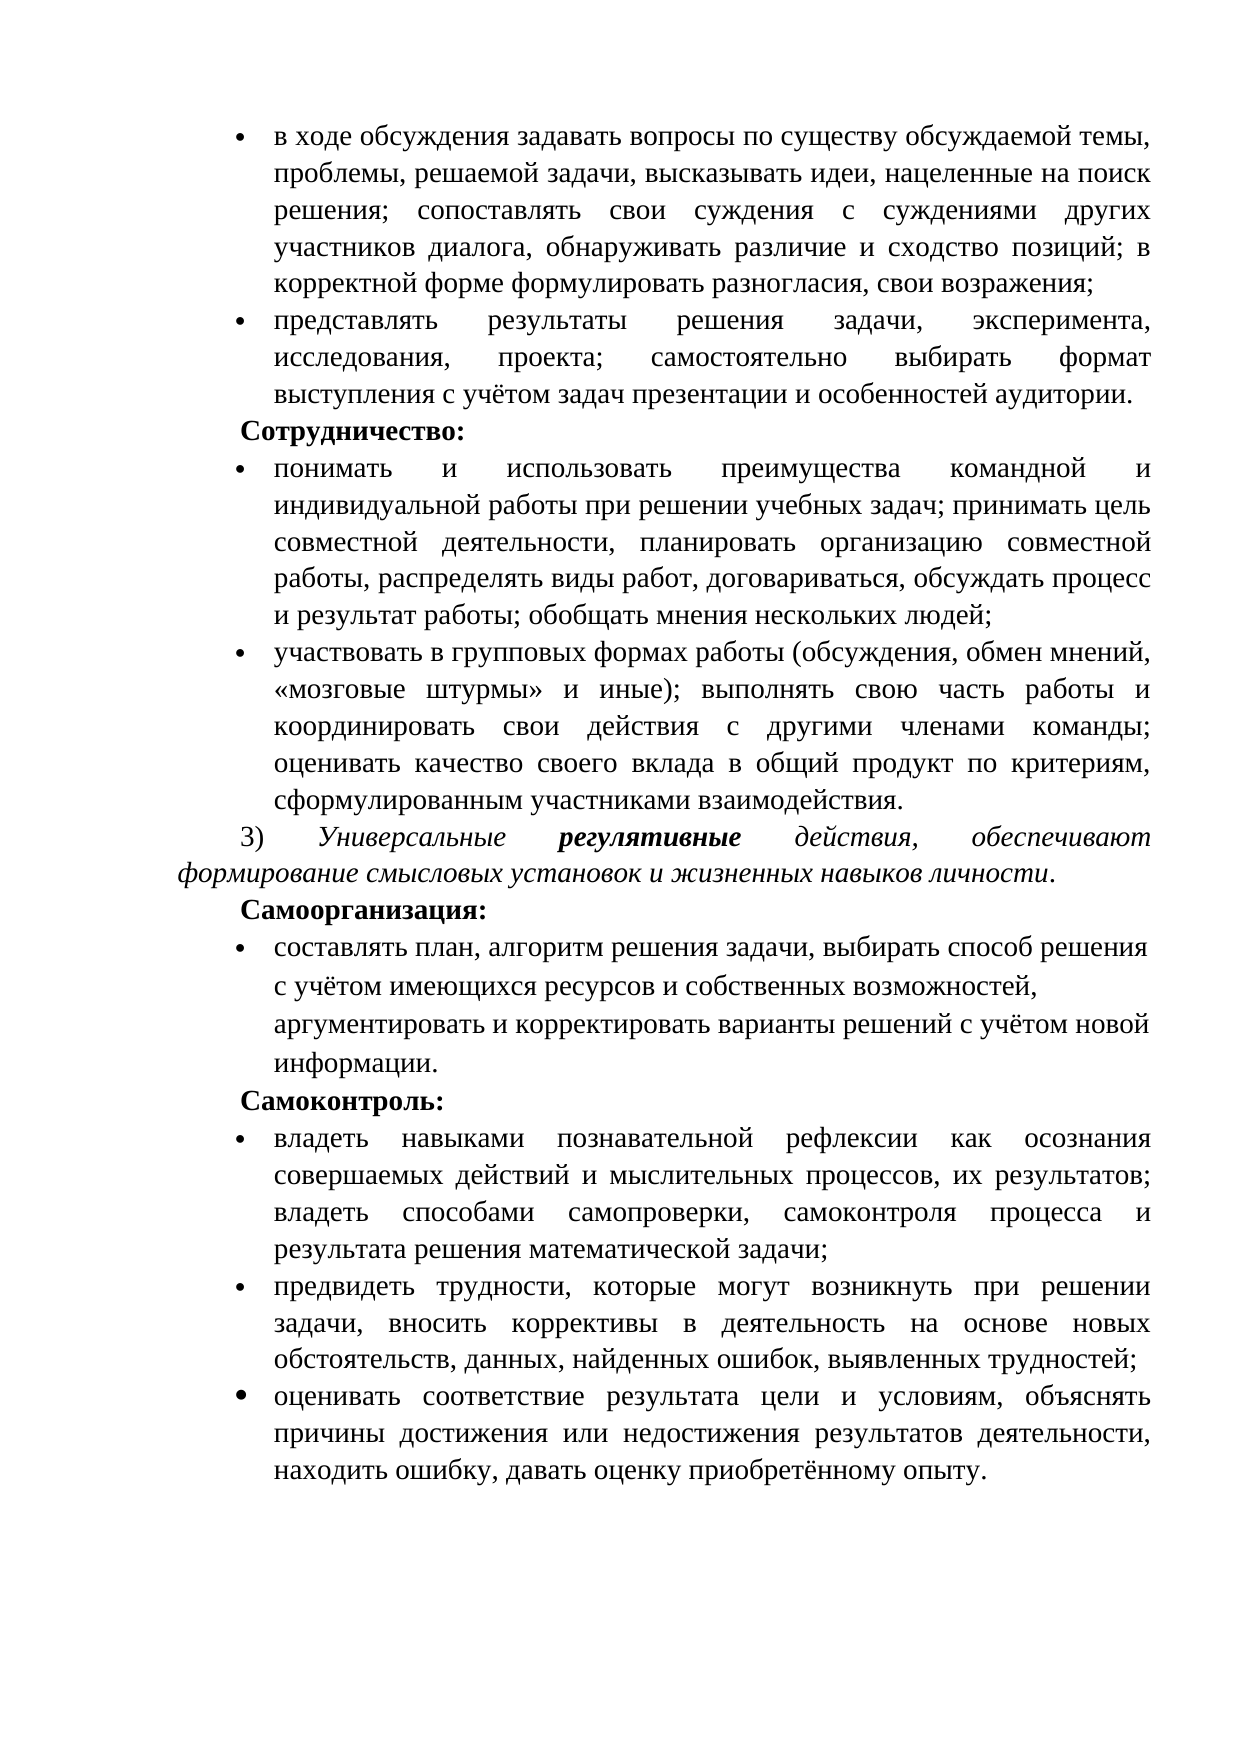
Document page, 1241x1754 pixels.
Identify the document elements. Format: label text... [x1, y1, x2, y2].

text 3) Универсальные регулятивные действия, обеспечивают формирование смысловых установок и жизненных навыков личности. [177, 819, 1152, 889]
list оценивать соответствие результата цели и условиям, объяснять причины достижения или недостижения результатов деятельности, находить ошибку, давать оценку приобретённому опыту. [236, 1378, 1152, 1486]
list в ходе обсуждения задавать вопросы по существу обсуждаемой темы, проблемы, решаемой задачи, высказывать идеи, нацеленные на поиск решения; сопоставлять свои суждения с суждениями других участников диалога, обнаруживать различие и сходство позиций; в корректной форме формулировать разногласия, свои возражения; [236, 118, 1152, 299]
list предвидеть трудности, которые могут возникнуть при решении задачи, вносить коррективы в деятельность на основе новых обстоятельств, данных, найденных ошибок, выявленных трудностей; [236, 1268, 1152, 1375]
text Самоконтроль: [177, 1083, 1152, 1117]
list представлять результаты решения задачи, эксперимента, исследования, проекта; самостоятельно выбирать формат выступления с учётом задач презентации и особенностей аудитории. [236, 302, 1152, 410]
list владеть навыками познавательной рефлексии как осознания совершаемых действий и мыслительных процессов, их результатов; владеть способами самопроверки, самоконтроля процесса и результата решения математической задачи; [236, 1120, 1152, 1264]
text Самоорганизация: [177, 892, 1152, 926]
text Сотрудничество: [177, 413, 1152, 447]
list составлять план, алгоритм решения задачи, выбирать способ решения с учётом имеющихся ресурсов и собственных возможностей, аргументировать и корректировать варианты решений с учётом новой информации. [236, 929, 1152, 1078]
list участвовать в групповых формах работы (обсуждения, обмен мнений, «мозговые штурмы» и иные); выполнять свою часть работы и координировать свои действия с другими членами команды; оценивать качество своего вклада в общий продукт по критериям, сформулированным участниками взаимодействия. [236, 634, 1152, 815]
list понимать и использовать преимущества командной и индивидуальной работы при решении учебных задач; принимать цель совместной деятельности, планировать организацию совместной работы, распределять виды работ, договариваться, обсуждать процесс и результат работы; обобщать мнения нескольких людей; [236, 450, 1152, 631]
